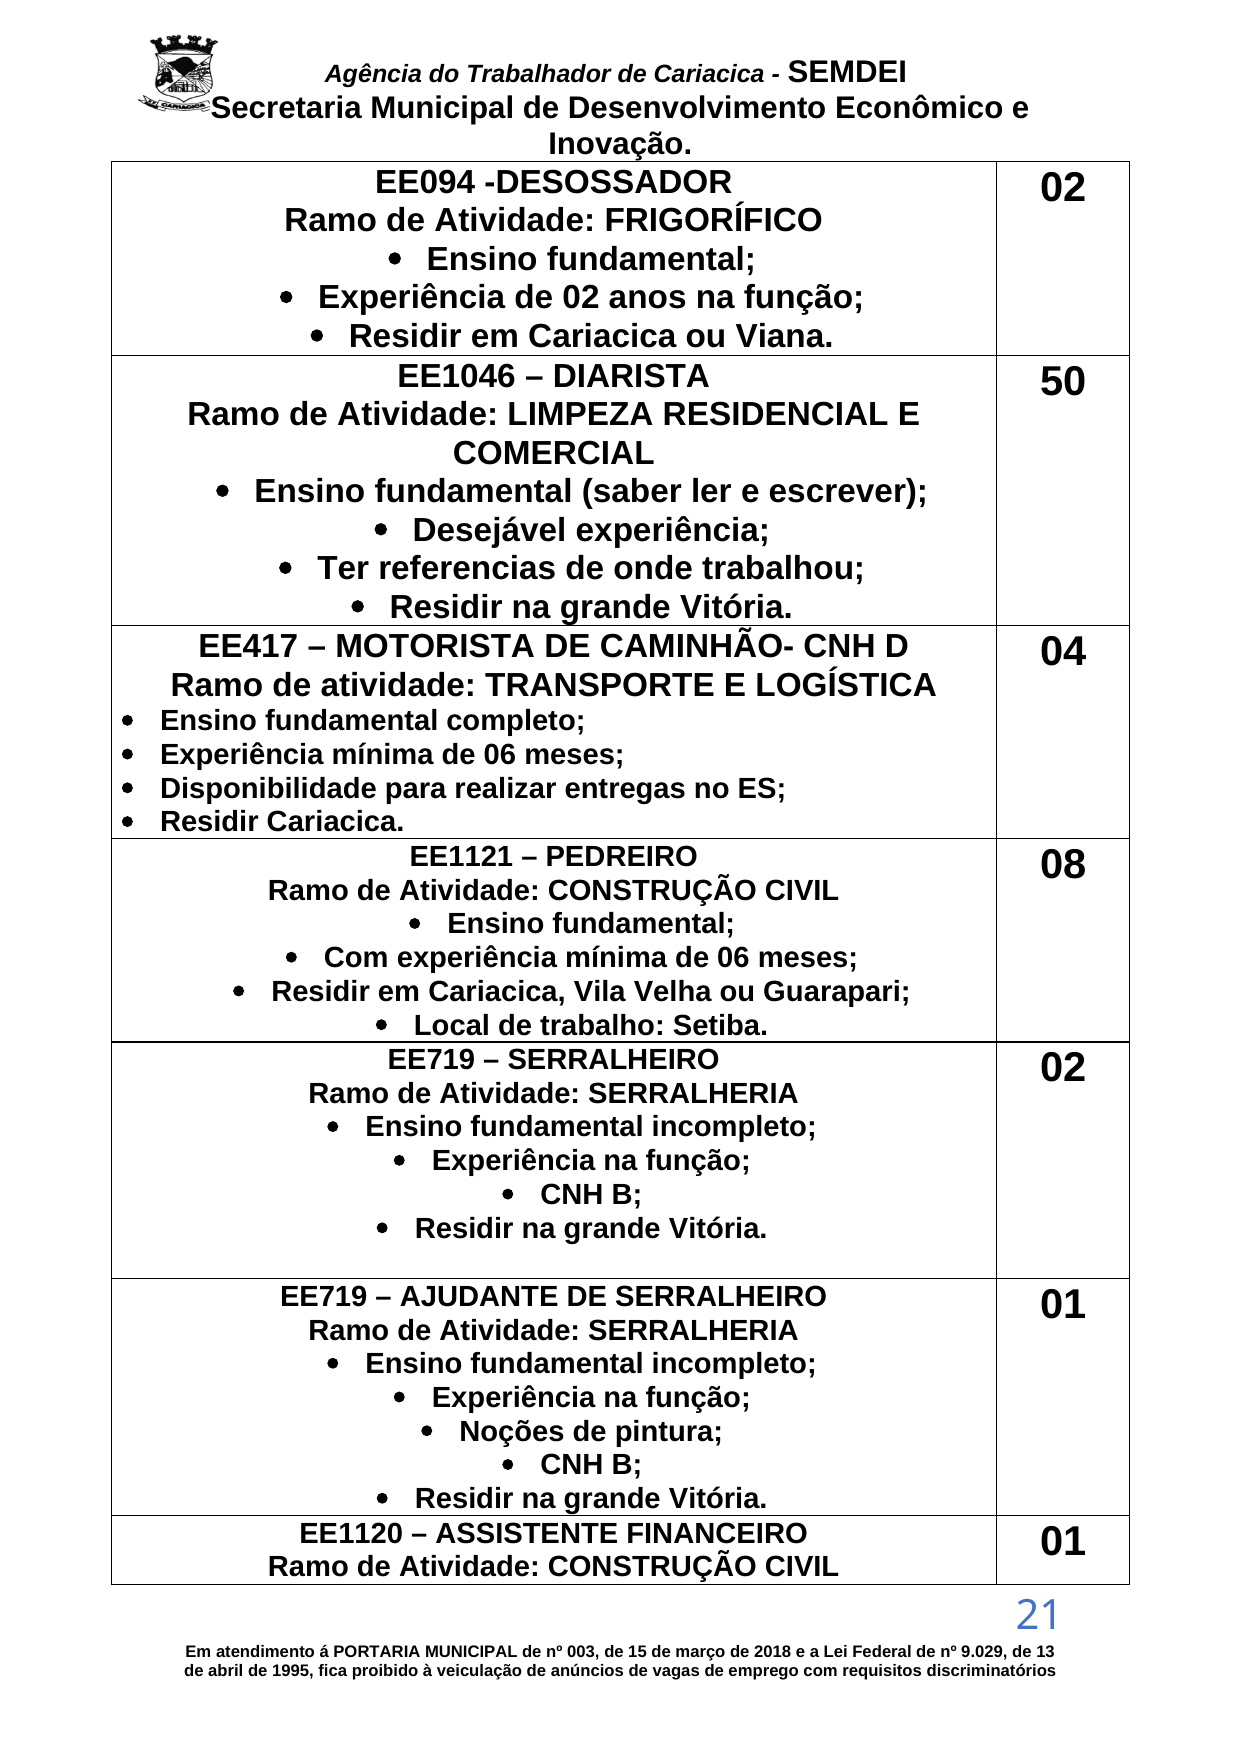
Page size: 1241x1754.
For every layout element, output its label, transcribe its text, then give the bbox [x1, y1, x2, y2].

picture [134, 31, 237, 123]
table_cell EE1046 – DIARISTA Ramo de Atividade: LIMPEZA RESIDENCIAL E COMERCIAL Ensino fundamental (saber ler e escrever); Desejável experiência; Ter referencias de onde trabalhou; Residir na grande Vitória. [112, 356, 996, 625]
table_cell EE719 – AJUDANTE DE SERRALHEIRO Ramo de Atividade: SERRALHERIA Ensino fundamental incompleto; Experiência na função; Noções de pintura; CNH B; Residir na grande Vitória. [112, 1279, 996, 1515]
table_cell 04 [997, 626, 1129, 838]
table_cell 01 [997, 1279, 1129, 1515]
table_cell 02 [997, 162, 1129, 355]
table_cell 01 [997, 1516, 1129, 1584]
table_cell EE1121 – PEDREIRO Ramo de Atividade: CONSTRUÇÃO CIVIL Ensino fundamental; Com experiência mínima de 06 meses; Residir em Cariacica, Vila Velha ou Guarapari; Local de trabalho: Setiba. [112, 839, 996, 1041]
table_cell 02 [997, 1043, 1129, 1278]
table_cell EE719 – SERRALHEIRO Ramo de Atividade: SERRALHERIA Ensino fundamental incompleto; Experiência na função; CNH B; Residir na grande Vitória. [112, 1043, 996, 1278]
table_cell 50 [997, 356, 1129, 625]
table_cell EE417 – MOTORISTA DE CAMINHÃO- CNH D Ramo de atividade: TRANSPORTE E LOGÍSTICA Ensino fundamental completo; Experiência mínima de 06 meses; Disponibilidade para realizar entregas no ES; Residir Cariacica. [112, 626, 996, 838]
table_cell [112, 1516, 996, 1584]
table_cell 08 [997, 839, 1129, 1041]
table_cell EE094 -DESOSSADOR Ramo de Atividade: FRIGORÍFICO Ensino fundamental; Experiência de 02 anos na função; Residir em Cariacica ou Viana. [112, 162, 996, 355]
